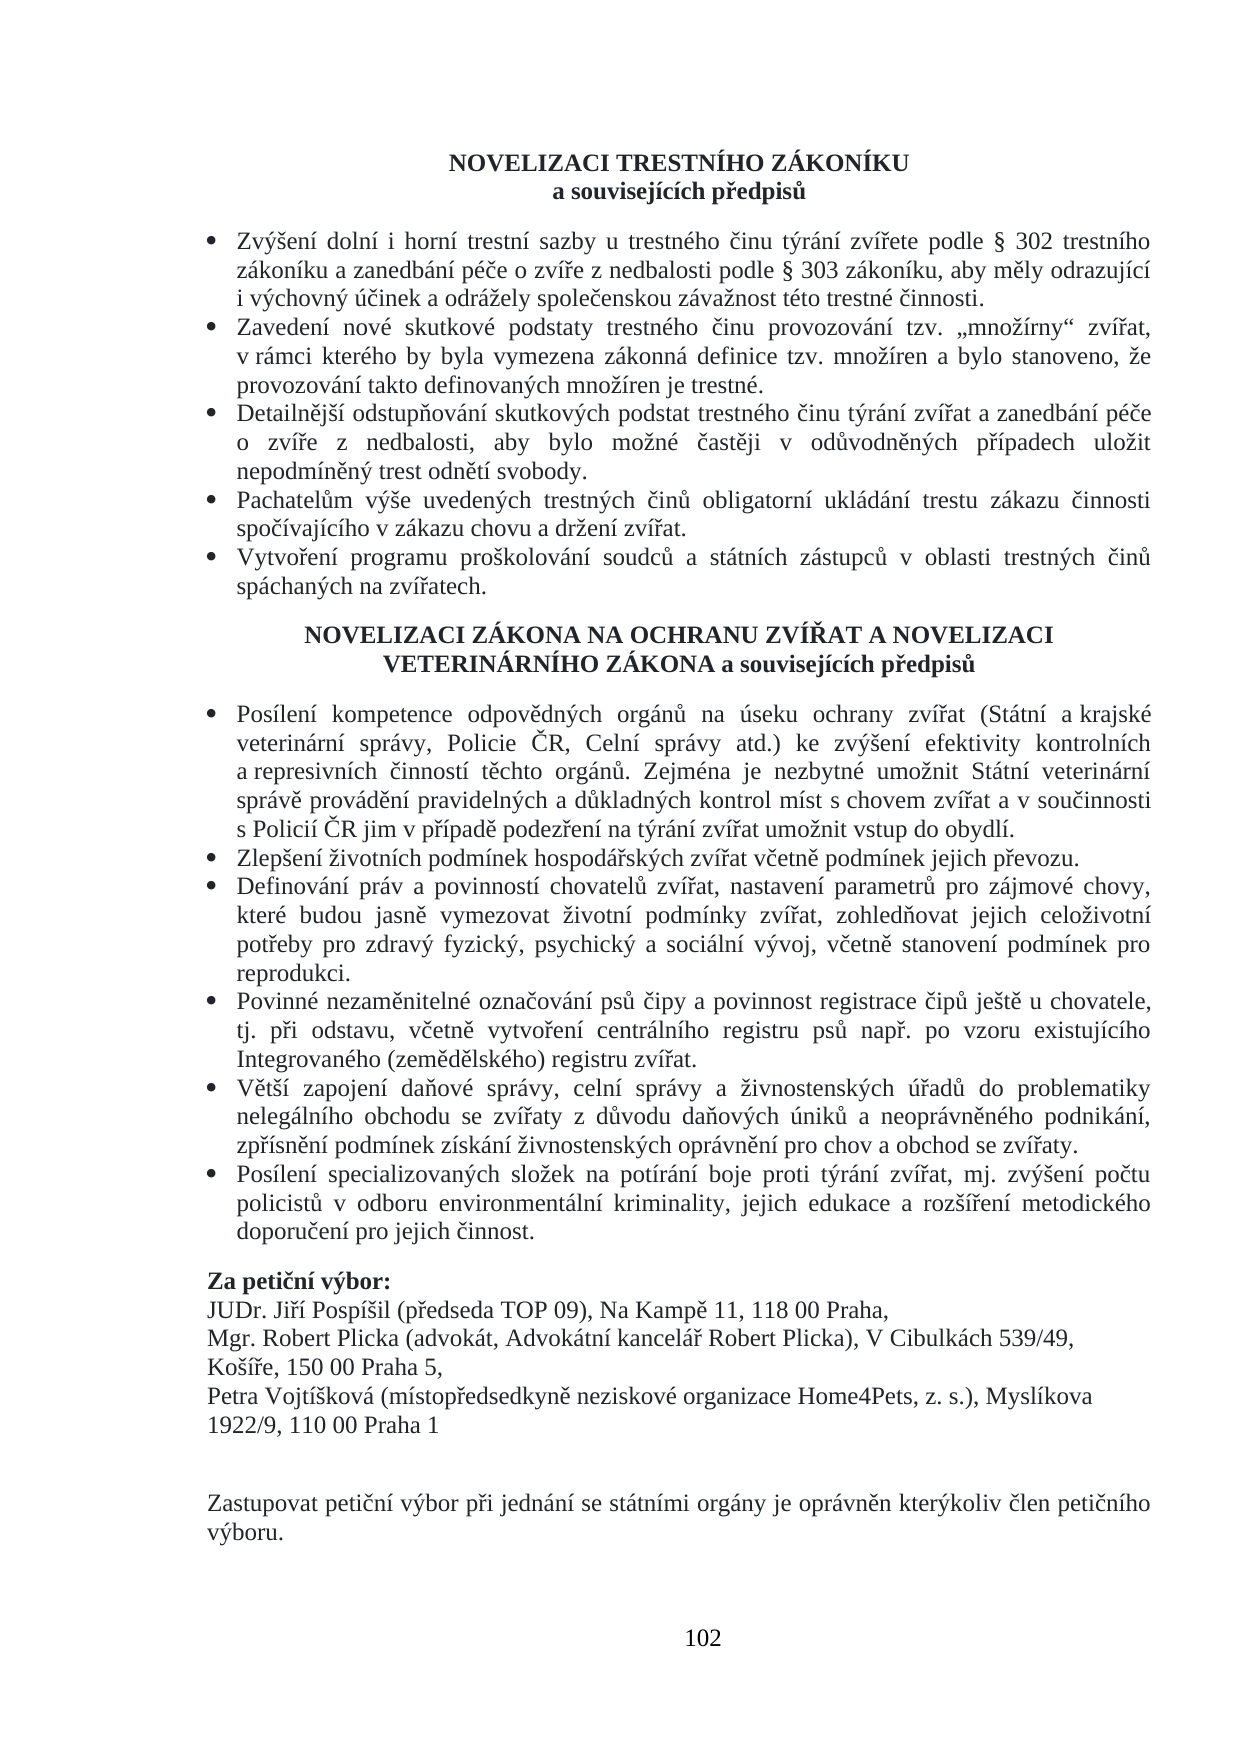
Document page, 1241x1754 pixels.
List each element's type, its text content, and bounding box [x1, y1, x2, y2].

text Zastupovat petiční výbor při jednání se státními orgány je oprávněn kterýkoliv člen petičního výboru. [207, 1459, 1152, 1546]
text NOVELIZACI ZÁKONA NA OCHRANU ZVÍŘAT A NOVELIZACI VETERINÁRNÍHO ZÁKONA a souvisejících předpisů [207, 621, 1152, 678]
list Větší zapojení daňové správy, celní správy a živnostenských úřadů do problematiky nelegálního obchodu se zvířaty z důvodu daňových úniků a neoprávněného podnikání, zpřísnění podmínek získání živnostenských oprávnění pro chov a obchod se zvířaty. [207, 1073, 1152, 1159]
list Pachatelům výše uvedených trestných činů obligatorní ukládání trestu zákazu činnosti spočívajícího v zákazu chovu a držení zvířat. [207, 485, 1152, 542]
text NOVELIZACI TRESTNÍHO ZÁKONÍKU a souvisejících předpisů [207, 148, 1152, 205]
list Zvýšení dolní i horní trestní sazby u trestného činu týrání zvířete podle § 302 trestního zákoníku a zanedbání péče o zvíře z nedbalosti podle § 303 zákoníku, aby měly odrazující i výchovný účinek a odrážely společenskou závažnost této trestné činnosti. [207, 226, 1152, 312]
list Definování práv a povinností chovatelů zvířat, nastavení parametrů pro zájmové chovy, které budou jasně vymezovat životní podmínky zvířat, zohledňovat jejich celoživotní potřeby pro zdravý fyzický, psychický a sociální vývoj, včetně stanovení podmínek pro reprodukci. [207, 871, 1152, 986]
list Zlepšení životních podmínek hospodářských zvířat včetně podmínek jejich převozu. [207, 843, 1152, 871]
list Vytvoření programu proškolování soudců a státních zástupců v oblasti trestných činů spáchaných na zvířatech. [207, 542, 1152, 600]
list Zavedení nové skutkové podstaty trestného činu provozování tzv. „množírny“ zvířat, v rámci kterého by byla vymezena zákonná definice tzv. množíren a bylo stanoveno, že provozování takto definovaných množíren je trestné. [207, 312, 1152, 398]
list Povinné nezaměnitelné označování psů čipy a povinnost registrace čipů ještě u chovatele, tj. při odstavu, včetně vytvoření centrálního registru psů např. po vzoru existujícího Integrovaného (zemědělského) registru zvířat. [207, 986, 1152, 1073]
list Detailnější odstupňování skutkových podstat trestného činu týrání zvířat a zanedbání péče o zvíře z nedbalosti, aby bylo možné častěji v odůvodněných případech uložit nepodmíněný trest odnětí svobody. [207, 398, 1152, 485]
text Za petiční výbor: JUDr. Jiří Pospíšil (předseda TOP 09), Na Kampě 11, 118 00 Praha, Mgr. Robert Plicka (advokát, Advokátní kancelář Robert Plicka), V Cibulkách 539/49, Košíře, 150 00 Praha 5, Petra Vojtíšková (místopředsedkyně neziskové organizace Home4Pets, z. s.), Myslíkova 1922/9, 110 00 Praha 1 [207, 1266, 1152, 1438]
list Posílení kompetence odpovědných orgánů na úseku ochrany zvířat (Státní a krajské veterinární správy, Policie ČR, Celní správy atd.) ke zvýšení efektivity kontrolních a represivních činností těchto orgánů. Zejména je nezbytné umožnit Státní veterinární správě provádění pravidelných a důkladných kontrol míst s chovem zvířat a v součinnosti s Policií ČR jim v případě podezření na týrání zvířat umožnit vstup do obydlí. [207, 699, 1152, 843]
list Posílení specializovaných složek na potírání boje proti týrání zvířat, mj. zvýšení počtu policistů v odboru environmentální kriminality, jejich edukace a rozšíření metodického doporučení pro jejich činnost. [207, 1159, 1152, 1245]
